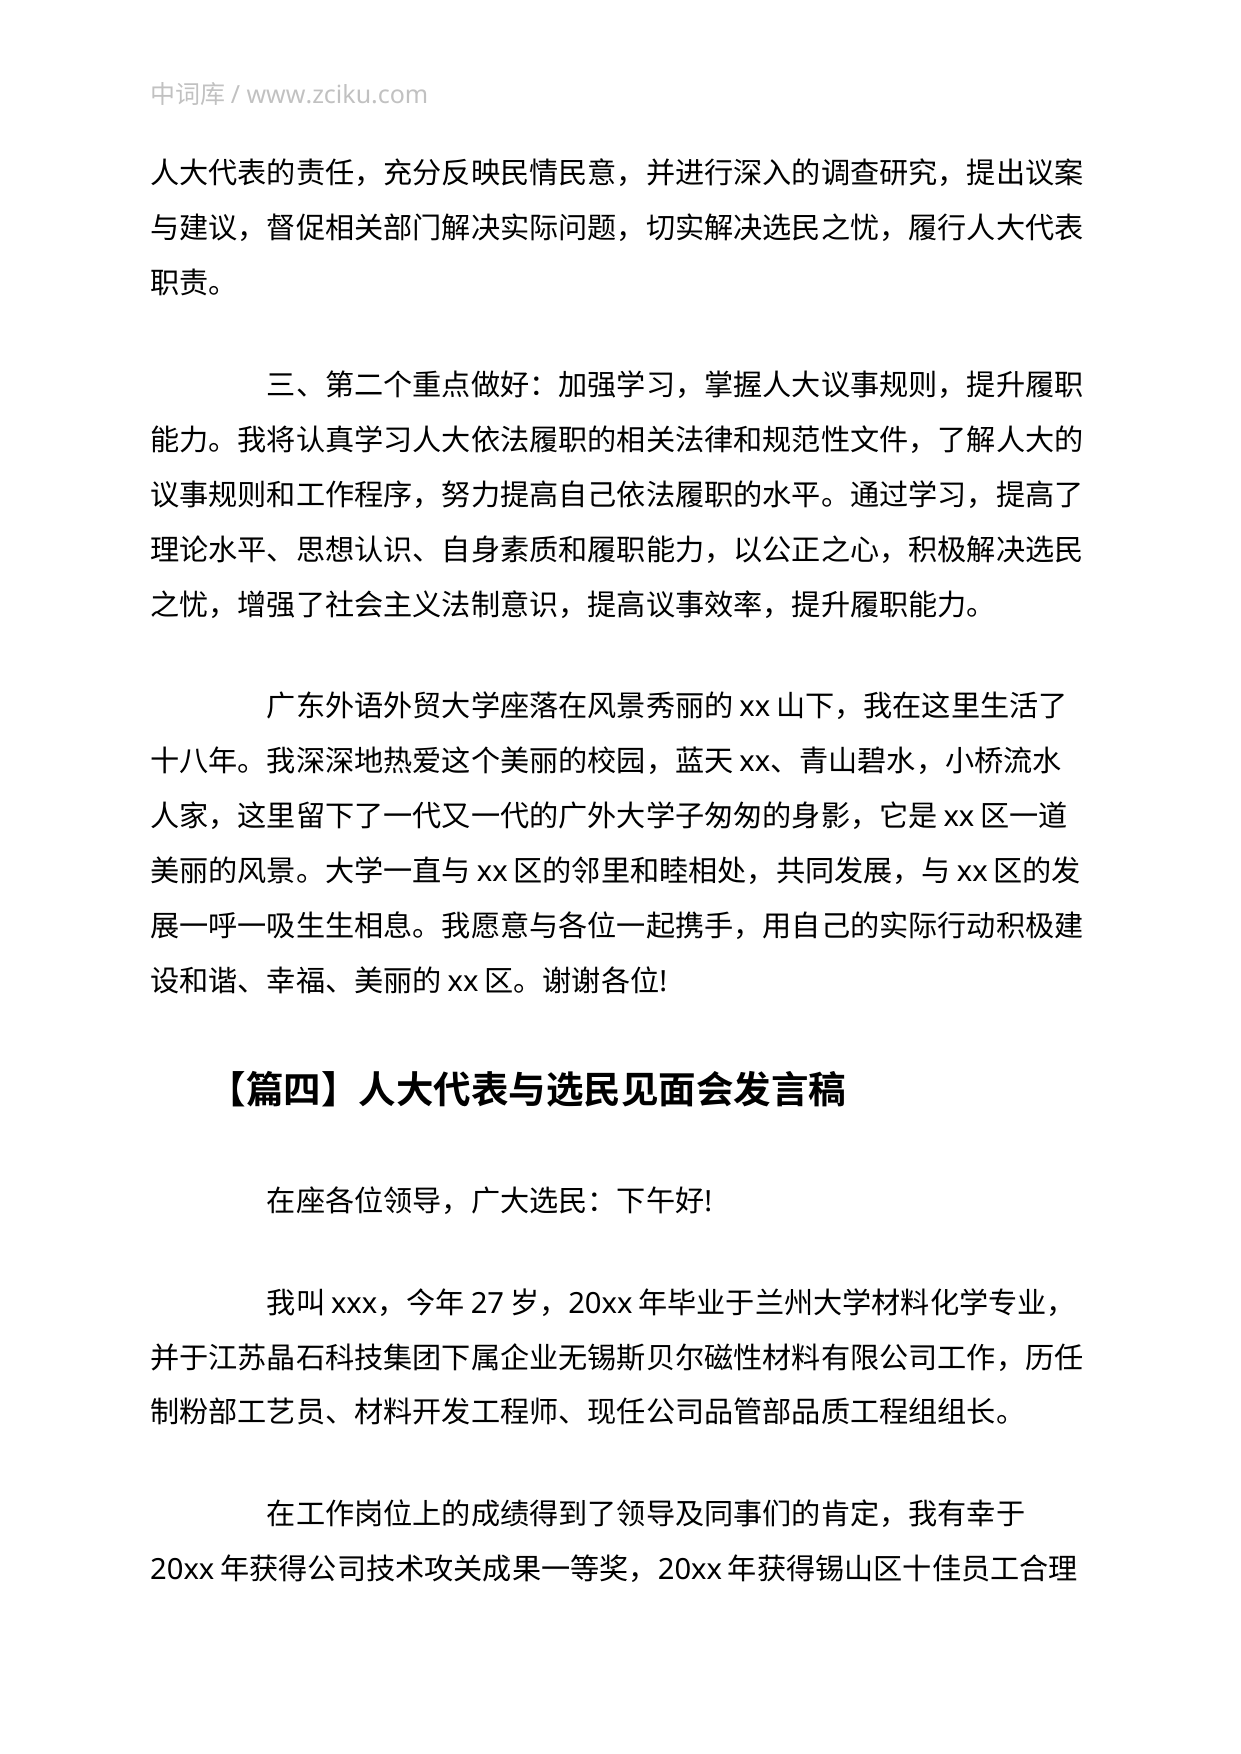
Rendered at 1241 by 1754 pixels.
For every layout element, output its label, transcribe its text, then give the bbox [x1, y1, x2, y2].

text 我叫xxx，今年27岁，20xx年毕业于兰州大学材料化学专业，并于江苏晶石科技集团下属企业无锡斯贝尔磁性材料有限公司工作，历任制粉部工艺员、材料开发工程师、现任公司品管部品质工程组组长。 [150, 1279, 1090, 1431]
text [150, 1491, 1090, 1588]
text 在座各位领导，广大选民：下午好! [150, 1177, 1090, 1219]
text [150, 150, 1090, 302]
text 广东外语外贸大学座落在风景秀丽的xx山下，我在这里生活了十八年。我深深地热爱这个美丽的校园，蓝天xx、青山碧水，小桥流水人家，这里留下了一代又一代的广外大学子匆匆的身影，它是xx区一道美丽的风景。大学一直与xx区的邻里和睦相处，共同发展，与xx区的发展一呼一吸生生相息。我愿意与各位一起携手，用自己的实际行动积极建设和谐、幸福、美丽的xx区。谢谢各位! [150, 683, 1090, 1000]
text 三、第二个重点做好：加强学习，掌握人大议事规则，提升履职能力。我将认真学习人大依法履职的相关法律和规范性文件，了解人大的议事规则和工作程序，努力提高自己依法履职的水平。通过学习，提高了理论水平、思想认识、自身素质和履职能力，以公正之心，积极解决选民之忧，增强了社会主义法制意识，提高议事效率，提升履职能力。 [150, 362, 1090, 623]
text 【篇四】人大代表与选民见面会发言稿 [150, 1060, 1090, 1114]
